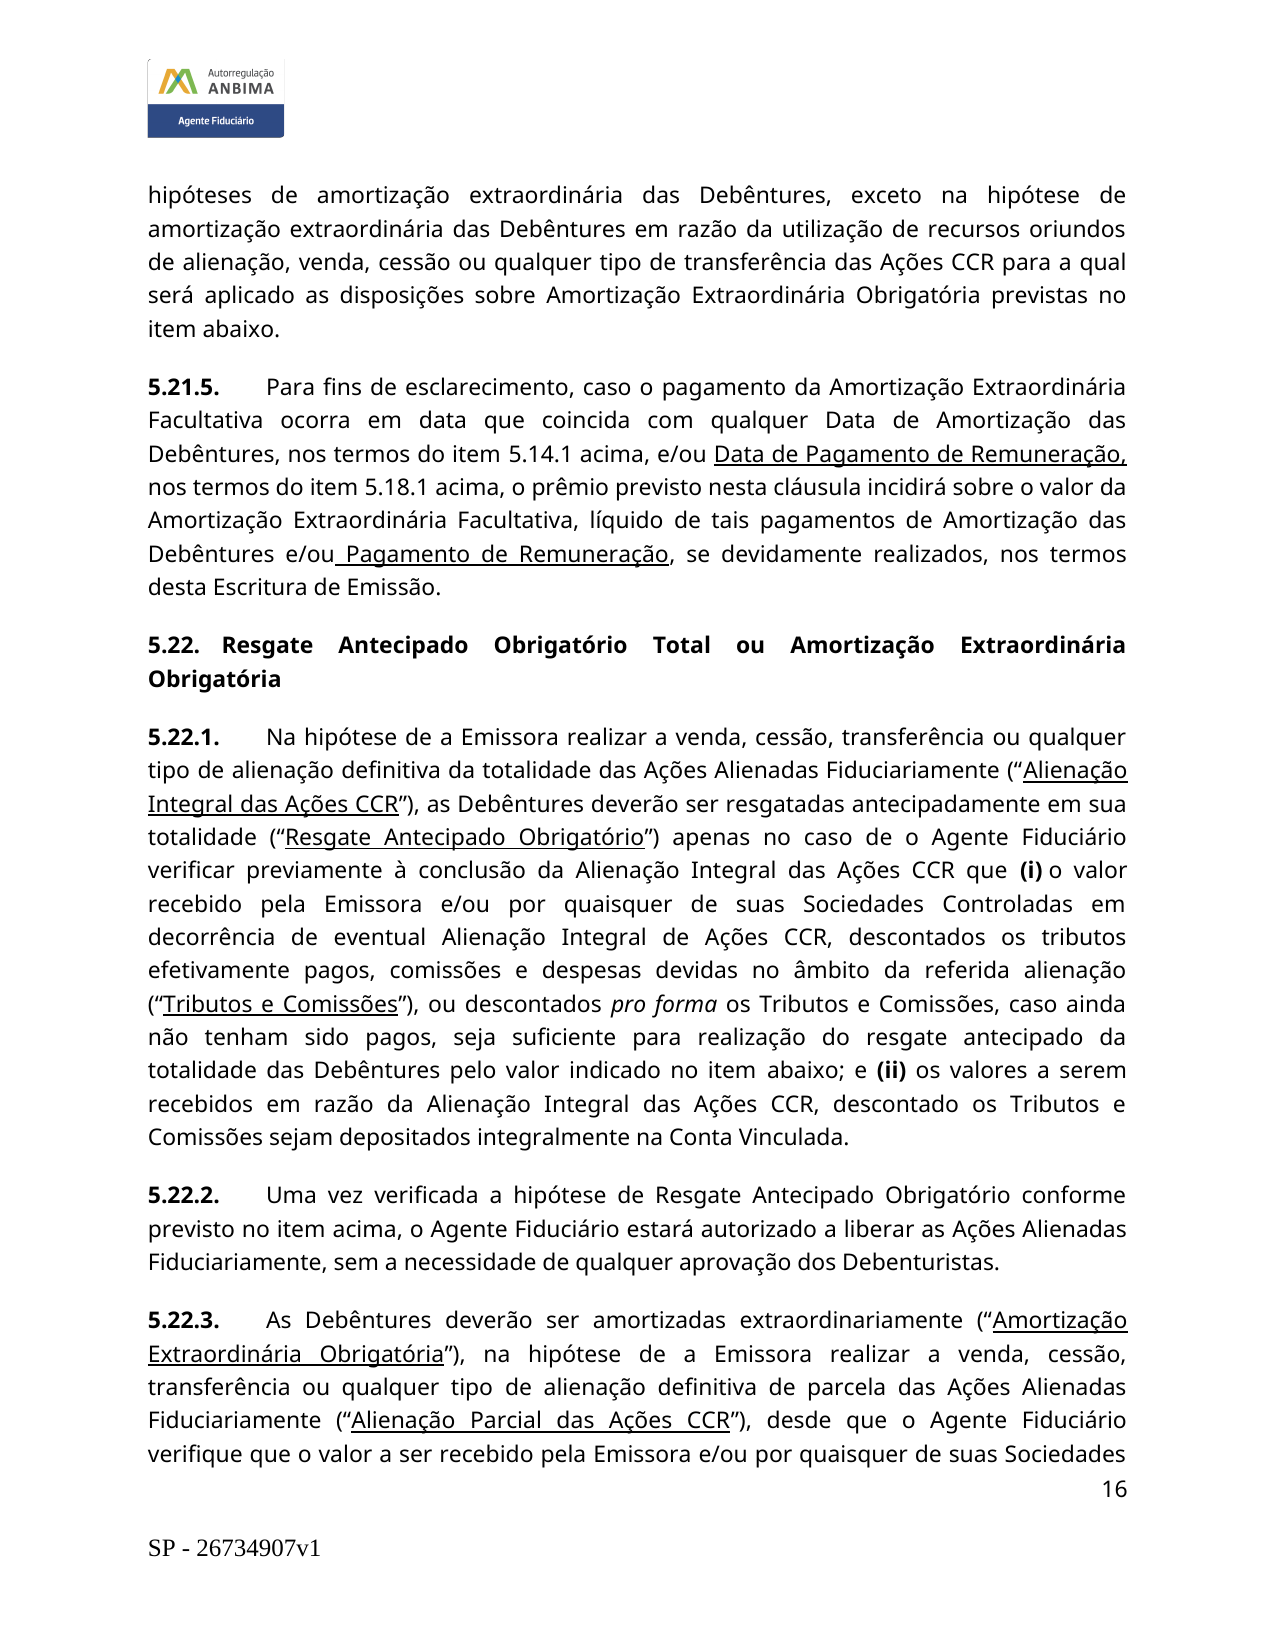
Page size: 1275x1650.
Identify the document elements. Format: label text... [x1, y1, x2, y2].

list Resgate Antecipado Obrigatório Total ou Amortização Extraordinária Obrigatória [148, 627, 1127, 694]
list Uma vez verificada a hipótese de Resgate Antecipado Obrigatório conforme previsto no item 5.22.1 acima, o Agente Fiduciário estará autorizado a liberar as Ações Alienadas Fiduciariamente, sem a necessidade de qualquer aprovação dos Debenturistas. [148, 1177, 1127, 1277]
picture [147, 59, 285, 138]
list Para fins de esclarecimento, caso o pagamento da Amortização Extraordinária Facultativa ocorra em data que coincida com qualquer Data de Amortização das Debêntures, nos termos do item 5.14.1 acima, e/ou Data de Pagamento de Remuneração, nos termos do item 5.18.1 acima, o prêmio previsto nesta cláusula incidirá sobre o valor da Amortização Extraordinária Facultativa, líquido de tais pagamentos de Amortização das Debêntures e/ou Pagamento de Remuneração, se devidamente realizados, nos termos desta Escritura de Emissão. [148, 369, 1127, 602]
list Na hipótese de a Emissora realizar a venda, cessão, transferência ou qualquer tipo de alienação definitiva da totalidade das Ações Alienadas Fiduciariamente (“Alienação Integral das Ações CCR”), as Debêntures deverão ser resgatadas antecipadamente em sua totalidade (“Resgate Antecipado Obrigatório”) apenas no caso de o Agente Fiduciário verificar previamente à conclusão da Alienação Integral das Ações CCR que (i) o valor recebido pela Emissora e/ou por quaisquer de suas Sociedades Controladas em decorrência de eventual Alienação Integral de Ações CCR, descontados os tributos efetivamente pagos, comissões e despesas devidas no âmbito da referida alienação (“Tributos e Comissões”), ou descontados pro forma os Tributos e Comissões, caso ainda não tenham sido pagos, seja suficiente para realização do resgate antecipado da totalidade das Debêntures pelo valor indicado no item 5.22.5 abaixo; e (ii) os valores a serem recebidos em razão da Alienação Integral das Ações CCR, descontado os Tributos e Comissões sejam depositados integralmente na Conta Vinculada. [148, 719, 1127, 1152]
